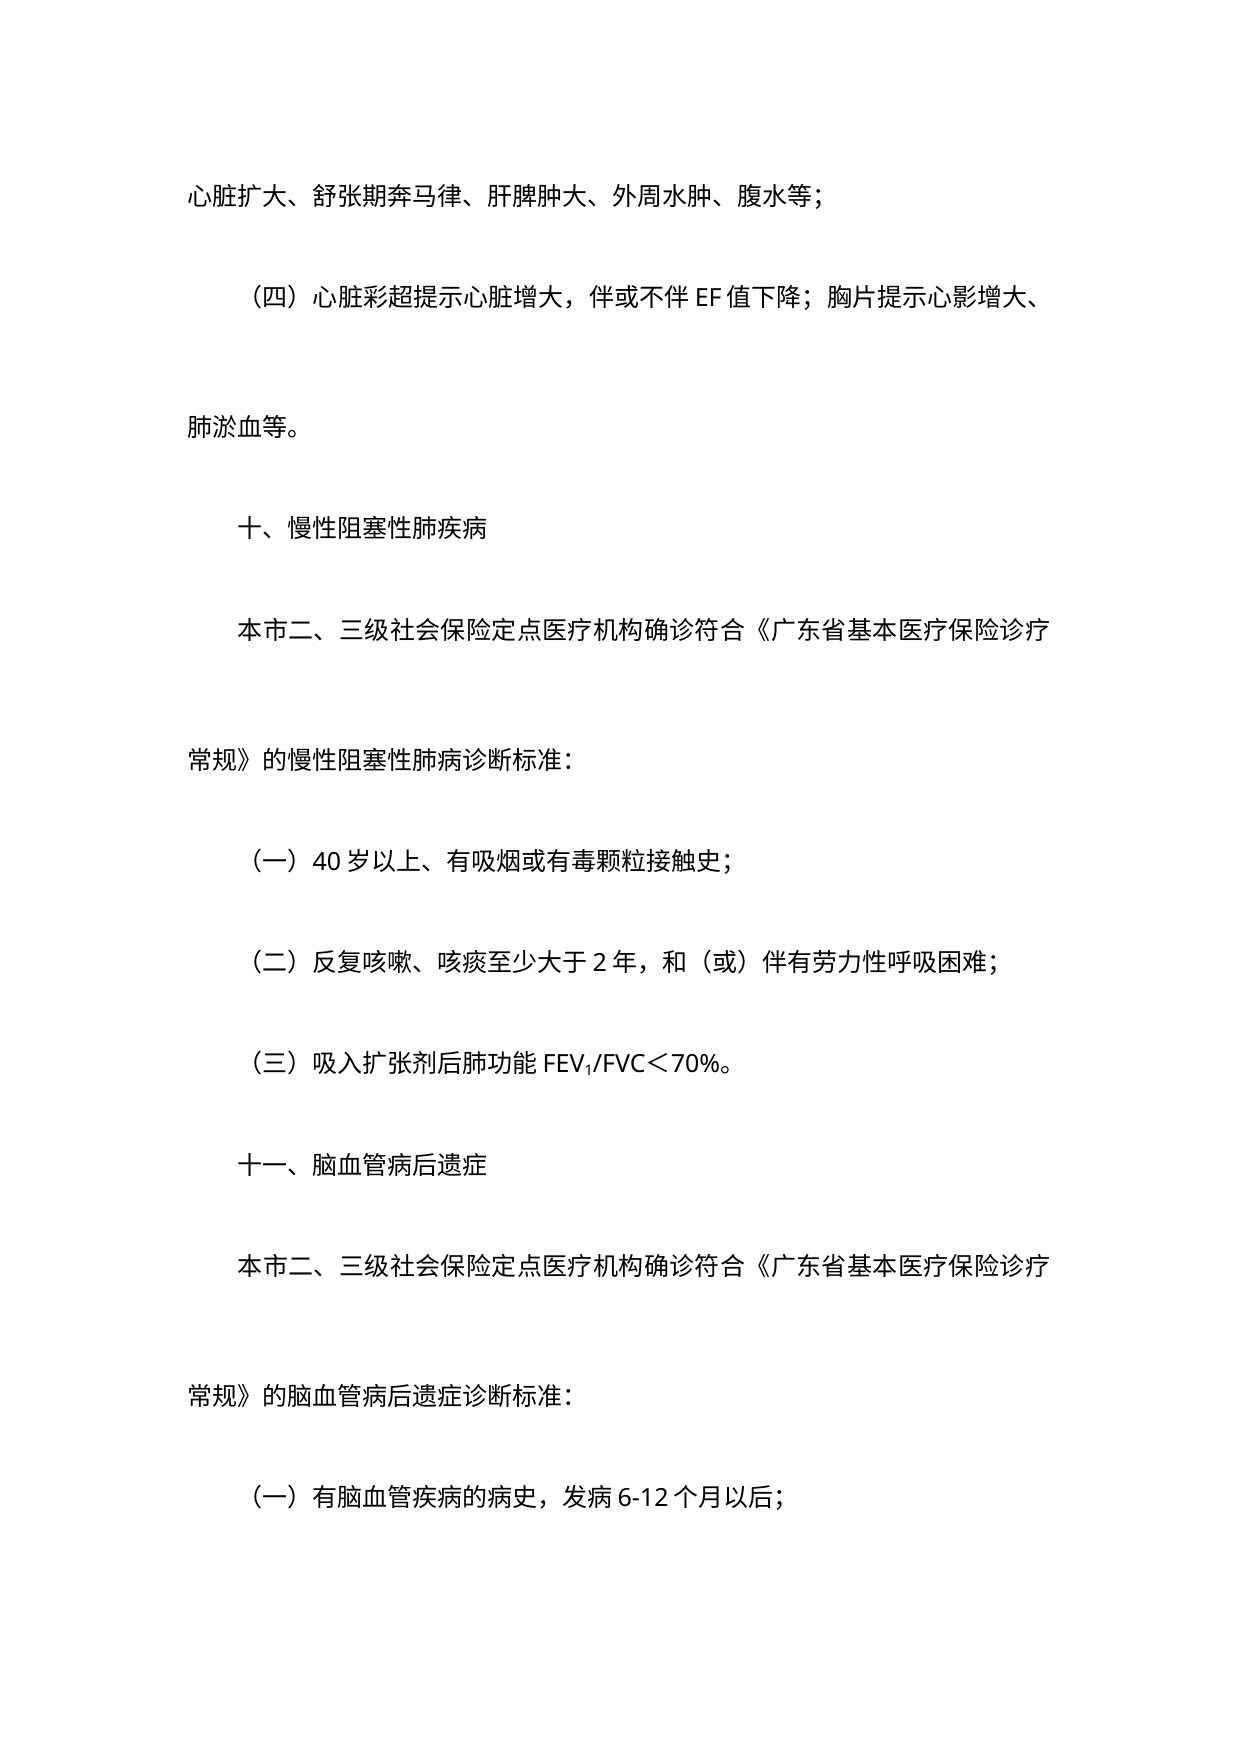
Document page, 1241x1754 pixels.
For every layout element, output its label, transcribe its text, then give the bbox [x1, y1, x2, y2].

text （四）心脏彩超提示心脏增大，伴或不伴EF值下降；胸片提示心影增大、肺淤血等。 [187, 263, 1053, 458]
text 十、慢性阻塞性肺疾病 [187, 494, 1053, 559]
text 本市二、三级社会保险定点医疗机构确诊符合《广东省基本医疗保险诊疗常规》的慢性阻塞性肺病诊断标准： [187, 596, 1053, 791]
text （一）40岁以上、有吸烟或有毒颗粒接触史； [187, 827, 1053, 892]
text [187, 162, 1053, 227]
text （一）有脑血管疾病的病史，发病6-12个月以后； [187, 1463, 1053, 1528]
text （三）吸入扩张剂后肺功能FEV1/FVC＜70%。 [187, 1029, 1053, 1094]
text 本市二、三级社会保险定点医疗机构确诊符合《广东省基本医疗保险诊疗常规》的脑血管病后遗症诊断标准： [187, 1232, 1053, 1427]
text （二）反复咳嗽、咳痰至少大于2年，和（或）伴有劳力性呼吸困难； [187, 928, 1053, 993]
text 十一、脑血管病后遗症 [187, 1131, 1053, 1196]
